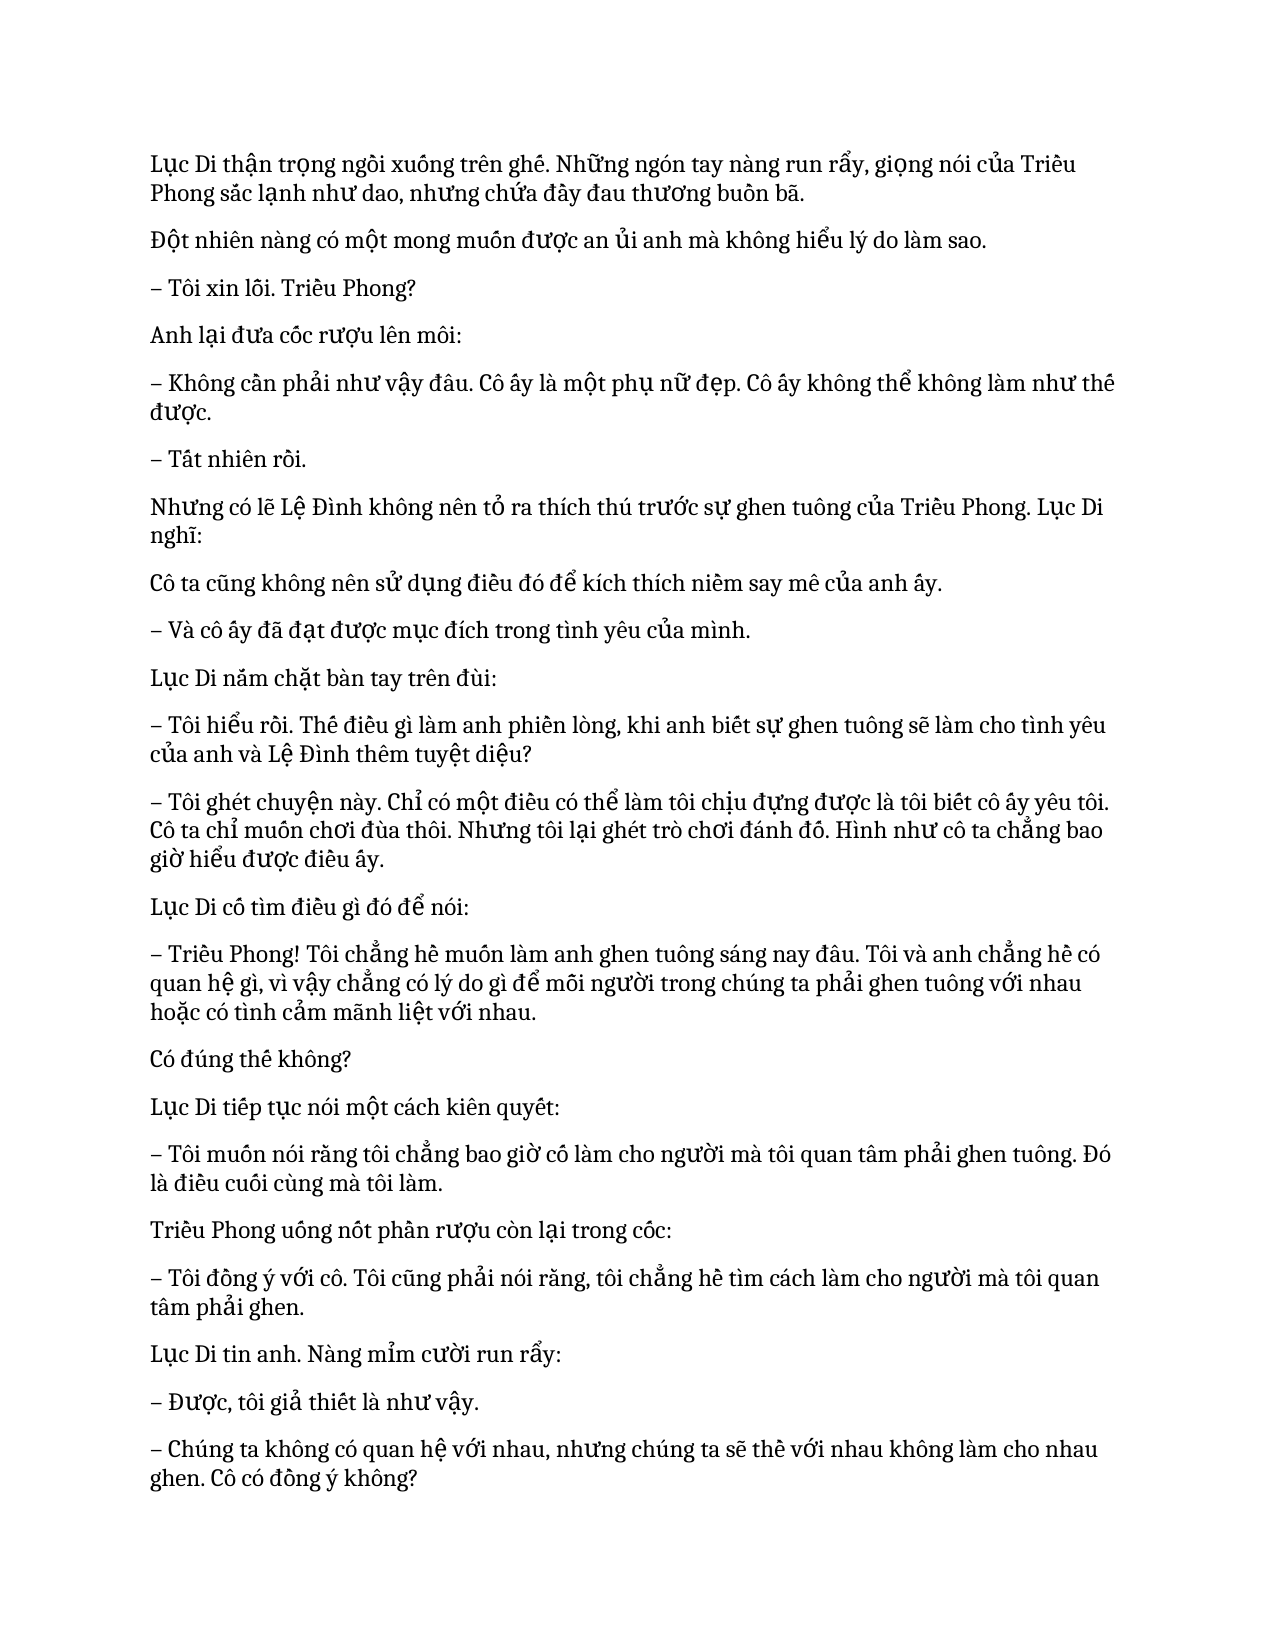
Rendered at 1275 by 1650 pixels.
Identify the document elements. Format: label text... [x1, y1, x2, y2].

text – Không cần phải như vậy đâu. Cô ấy là một phụ nữ đẹp. Cô ấy không thể không làm như thế được. [150, 369, 1125, 426]
text – Tôi xin lỗi. Triều Phong? [150, 274, 1125, 302]
text Triều Phong uống nốt phần rượu còn lại trong cốc: [150, 1216, 1125, 1245]
text Đột nhiên nàng có một mong muốn được an ủi anh mà không hiểu lý do làm sao. [150, 226, 1125, 255]
text – Chúng ta không có quan hệ với nhau, nhưng chúng ta sẽ thề với nhau không làm cho nhau ghen. Cô có đồng ý không? [150, 1435, 1125, 1492]
text – Tôi ghét chuyện này. Chỉ có một điều có thể làm tôi chịu đựng được là tôi biết cô ấy yêu tôi. Cô ta chỉ muốn chơi đùa thôi. Nhưng tôi lại ghét trò chơi đánh đố. Hình như cô ta chẳng bao giờ hiểu được điều ấy. [150, 787, 1125, 874]
text – Tôi muốn nói rằng tôi chẳng bao giờ cố làm cho người mà tôi quan tâm phải ghen tuông. Đó là điều cuối cùng mà tôi làm. [150, 1140, 1125, 1197]
text Lục Di cố tìm điều gì đó để nói: [150, 892, 1125, 921]
text Lục Di tiếp tục nói một cách kiên quyết: [150, 1092, 1125, 1121]
text – Được, tôi giả thiết là như vậy. [150, 1387, 1125, 1416]
text Lục Di thận trọng ngồi xuống trên ghế. Những ngón tay nàng run rẩy, giọng nói của Triều Phong sắc lạnh như dao, nhưng chứa đầy đau thương buồn bã. [150, 150, 1125, 207]
text – Tất nhiên rồi. [150, 445, 1125, 474]
text – Và cô ấy đã đạt được mục đích trong tình yêu của mình. [150, 616, 1125, 645]
text – Tôi đồng ý với cô. Tôi cũng phải nói rằng, tôi chẳng hề tìm cách làm cho người mà tôi quan tâm phải ghen. [150, 1264, 1125, 1321]
text Anh lại đưa cốc rượu lên môi: [150, 321, 1125, 350]
text Nhưng có lẽ Lệ Đình không nên tỏ ra thích thú trước sự ghen tuông của Triều Phong. Lục Di nghĩ: [150, 492, 1125, 550]
text Lục Di nắm chặt bàn tay trên đùi: [150, 664, 1125, 692]
text Cô ta cũng không nên sử dụng điều đó để kích thích niềm say mê của anh ấy. [150, 569, 1125, 597]
text – Tôi hiểu rồi. Thế điều gì làm anh phiền lòng, khi anh biết sự ghen tuông sẽ làm cho tình yêu của anh và Lệ Đình thêm tuyệt diệu? [150, 711, 1125, 769]
text – Triều Phong! Tôi chẳng hề muốn làm anh ghen tuông sáng nay đâu. Tôi và anh chẳng hề có quan hệ gì, vì vậy chẳng có lý do gì để mỗi người trong chúng ta phải ghen tuông với nhau hoặc có tình cảm mãnh liệt với nhau. [150, 940, 1125, 1026]
text Lục Di tin anh. Nàng mỉm cười run rẩy: [150, 1340, 1125, 1369]
text Có đúng thế không? [150, 1045, 1125, 1074]
